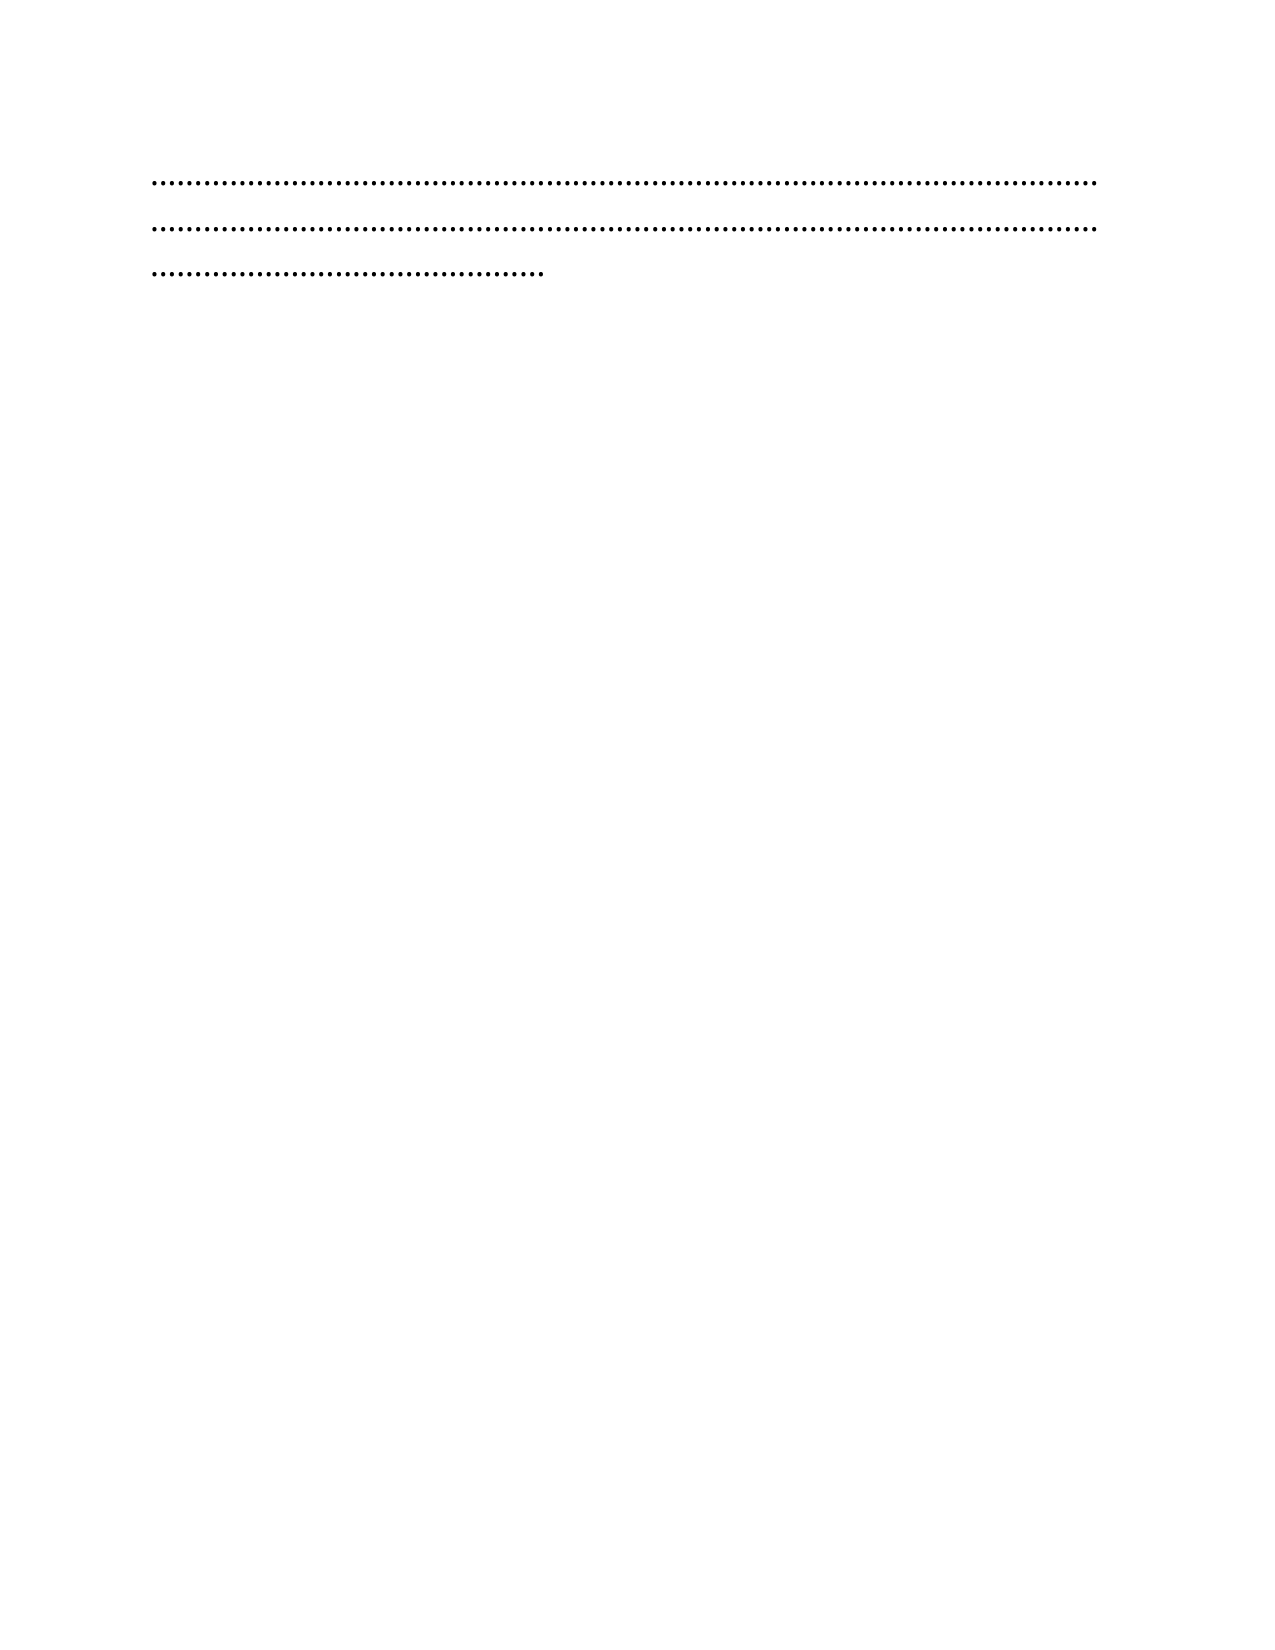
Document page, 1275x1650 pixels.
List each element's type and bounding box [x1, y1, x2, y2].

text [150, 150, 1125, 286]
